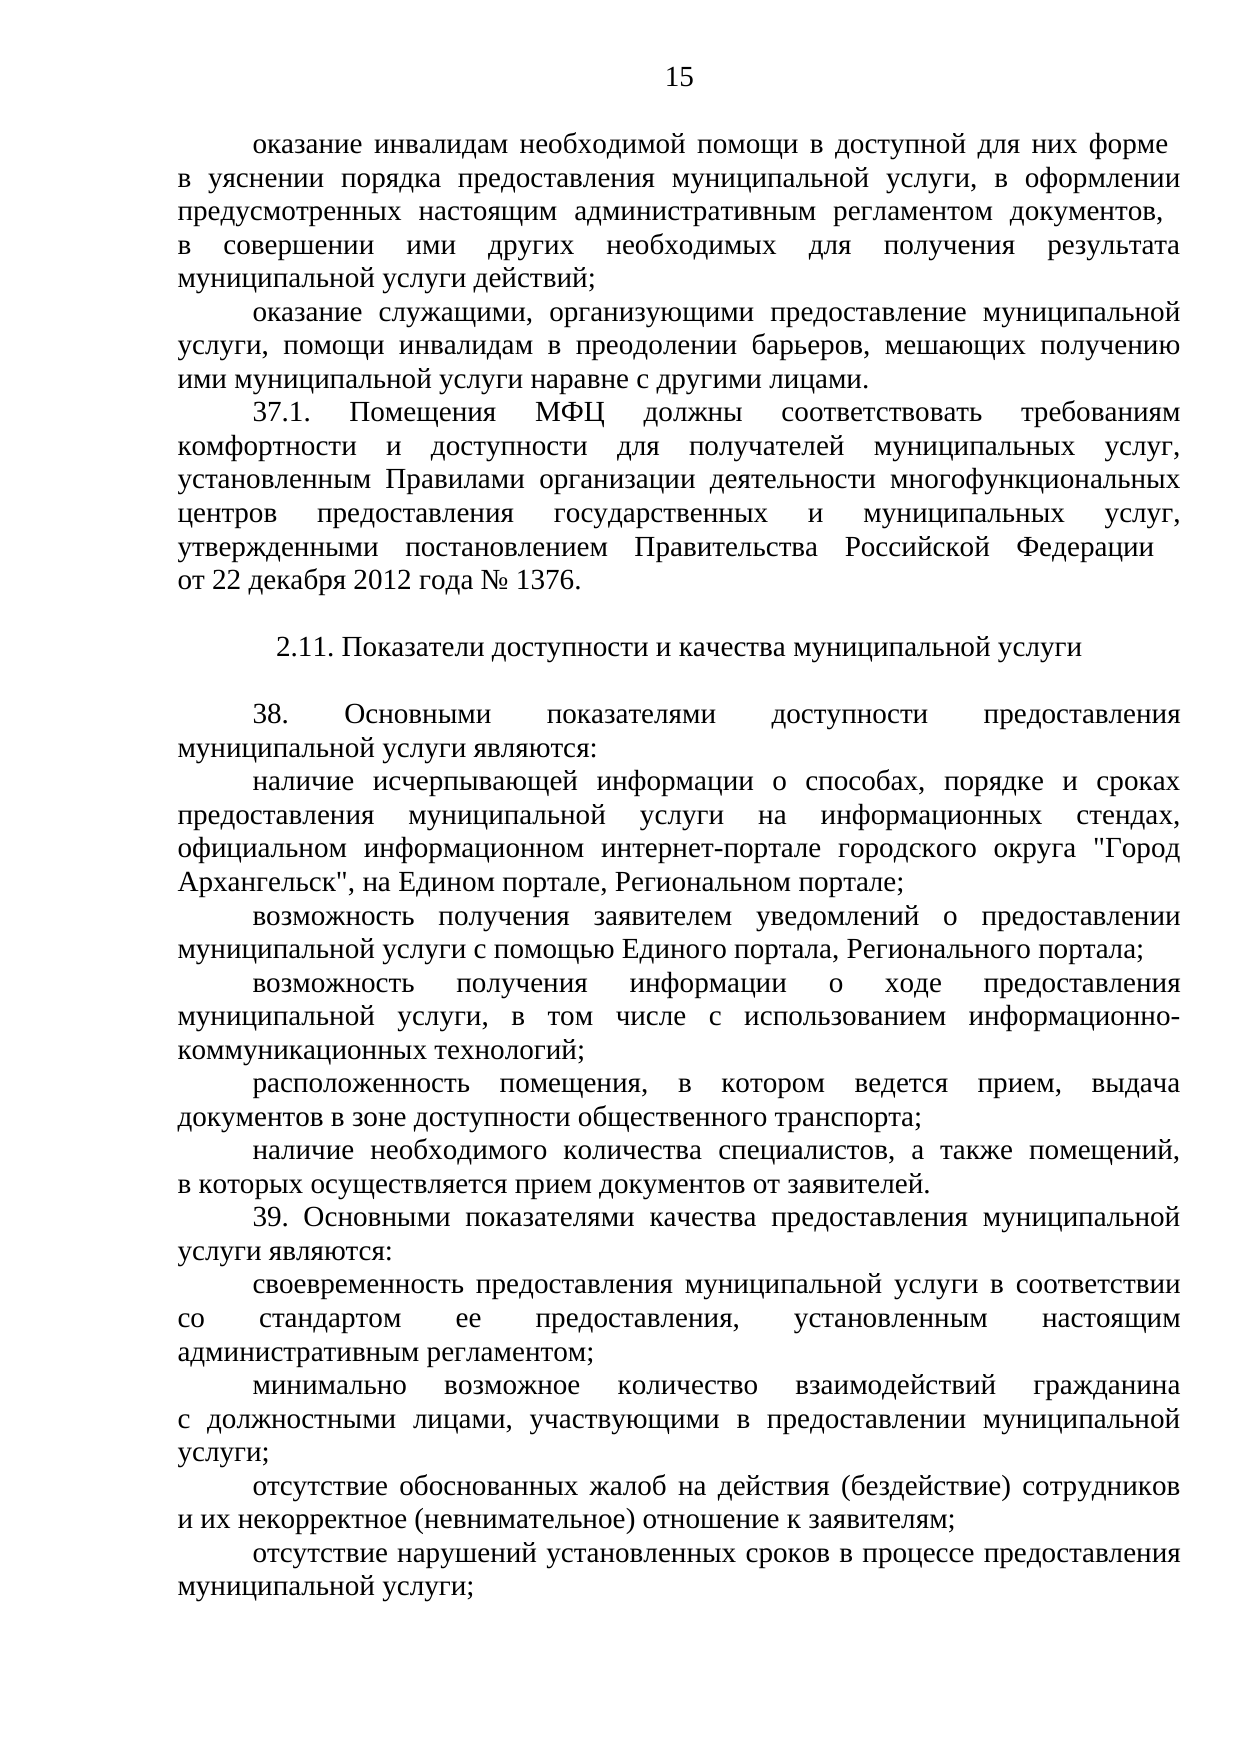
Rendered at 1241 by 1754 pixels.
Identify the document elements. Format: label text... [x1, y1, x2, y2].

text 39. Основными показателями качества предоставления муниципальной услуги являются: [177, 1199, 1181, 1267]
text отсутствие нарушений установленных сроков в процессе предоставления муниципальной услуги; [177, 1535, 1181, 1602]
text 38. Основными показателями доступности предоставления муниципальной услуги являются: [177, 696, 1181, 763]
text 2.11. Показатели доступности и качества муниципальной услуги [177, 629, 1181, 663]
text 37.1. Помещения МФЦ должны соответствовать требованиям комфортности и доступности для получателей муниципальных услуг, установленным Правилами организации деятельности многофункциональных центров предоставления государственных и муниципальных услуг, утвержденными постановлением Правительства Российской Федерации от 22 декабря 2012 года № 1376. [177, 394, 1181, 596]
text минимально возможное количество взаимодействий гражданина с должностными лицами, участвующими в предоставлении муниципальной услуги; [177, 1367, 1181, 1468]
text расположенность помещения, в котором ведется прием, выдача документов в зоне доступности общественного транспорта; [177, 1065, 1181, 1132]
text оказание инвалидам необходимой помощи в доступной для них форме в уяснении порядка предоставления муниципальной услуги, в оформлении предусмотренных настоящим административным регламентом документов, в совершении ими других необходимых для получения результата муниципальной услуги действий; [177, 126, 1181, 294]
text оказание служащими, организующими предоставление муниципальной услуги, помощи инвалидам в преодолении барьеров, мешающих получению ими муниципальной услуги наравне с другими лицами. [177, 294, 1181, 394]
text возможность получения заявителем уведомлений о предоставлении муниципальной услуги с помощью Единого портала, Регионального портала; [177, 898, 1181, 965]
text наличие исчерпывающей информации о способах, порядке и сроках предоставления муниципальной услуги на информационных стендах, официальном информационном интернет-портале городского округа "Город Архангельск", на Едином портале, Региональном портале; [177, 763, 1181, 898]
text своевременность предоставления муниципальной услуги в соответствии со стандартом ее предоставления, установленным настоящим административным регламентом; [177, 1267, 1181, 1367]
text отсутствие обоснованных жалоб на действия (бездействие) сотрудников и их некорректное (невнимательное) отношение к заявителям; [177, 1468, 1181, 1535]
text наличие необходимого количества специалистов, а также помещений, в которых осуществляется прием документов от заявителей. [177, 1132, 1181, 1199]
text возможность получения информации о ходе предоставления муниципальной услуги, в том числе с использованием информационно-коммуникационных технологий; [177, 965, 1181, 1065]
